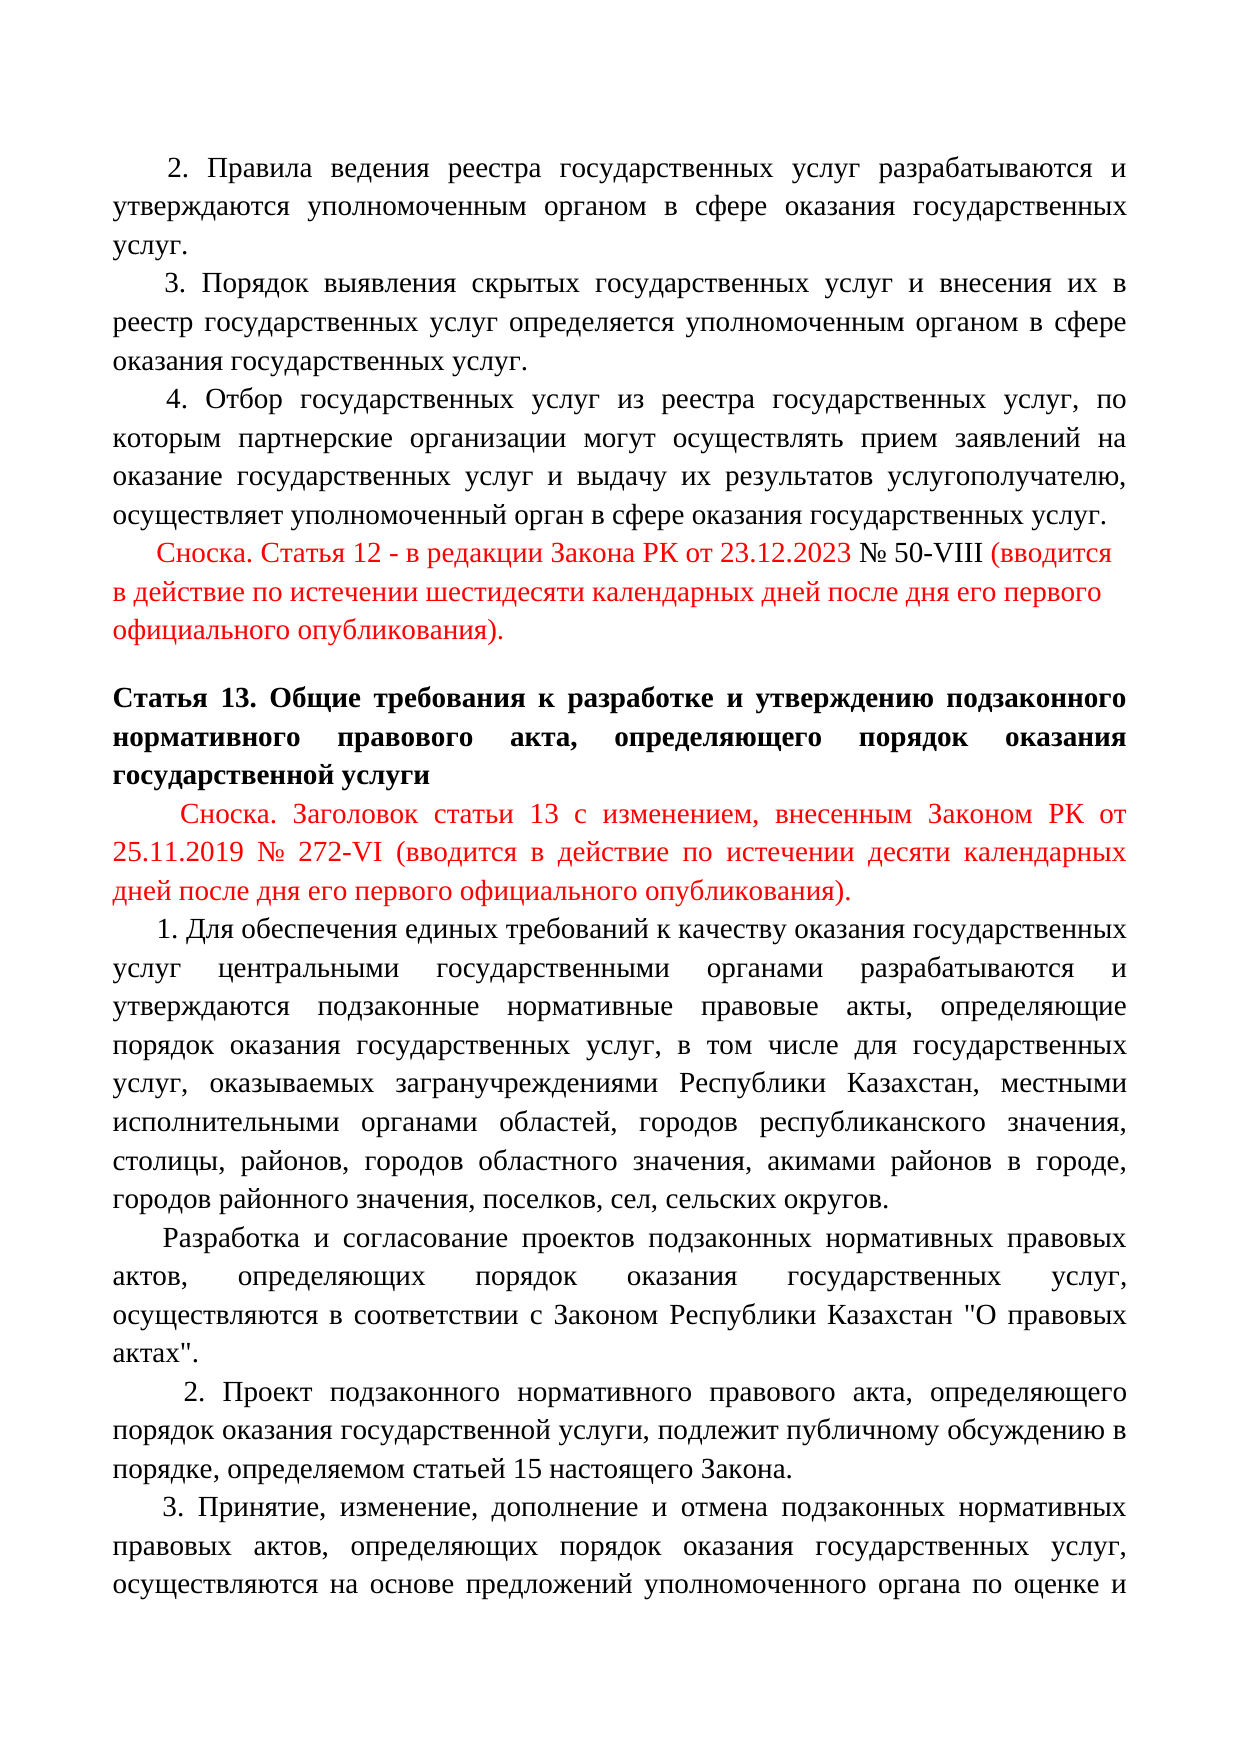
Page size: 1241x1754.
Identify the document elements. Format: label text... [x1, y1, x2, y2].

text 2. Правила ведения реестра государственных услуг разрабатываются и утверждаются уполномоченным органом в сфере оказания государственных услуг. [112, 150, 1128, 261]
text 1. Для обеспечения единых требований к качеству оказания государственных услуг центральными государственными органами разрабатываются и утверждаются подзаконные нормативные правовые акты, определяющие порядок оказания государственных услуг, в том числе для государственных услуг, оказываемых загранучреждениями Республики Казахстан, местными исполнительными органами областей, городов республиканского значения, столицы, районов, городов областного значения, акимами районов в городе, городов районного значения, поселков, сел, сельских округов. [112, 911, 1128, 1215]
text 2. Проект подзаконного нормативного правового акта, определяющего порядок оказания государственной услуги, подлежит публичному обсуждению в порядке, определяемом статьей 15 настоящего Закона. [112, 1374, 1128, 1484]
text 3. Порядок выявления скрытых государственных услуг и внесения их в реестр государственных услуг определяется уполномоченным органом в сфере оказания государственных услуг. [112, 266, 1128, 376]
text Сноска. Статья 12 - в редакции Закона РК от 23.12.2023 № 50-VIII (вводится в действие по истечении шестидесяти календарных дней после дня его первого официального опубликования). [112, 535, 1128, 676]
text 4. Отбор государственных услуг из реестра государственных услуг, по которым партнерские организации могут осуществлять прием заявлений на оказание государственных услуг и выдачу их результатов услугополучателю, осуществляет уполномоченный орган в сфере оказания государственных услуг. [112, 381, 1128, 530]
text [112, 1489, 1128, 1600]
text Разработка и согласование проектов подзаконных нормативных правовых актов, определяющих порядок оказания государственных услуг, осуществляются в соответствии с Законом Республики Казахстан "О правовых актах". [112, 1220, 1128, 1369]
text Сноска. Заголовок статьи 13 с изменением, внесенным Законом РК от 25.11.2019 № 272-VI (вводится в действие по истечении десяти календарных дней после дня его первого официального опубликования). [112, 796, 1128, 906]
text Статья 13. Общие требования к разработке и утверждению подзаконного нормативного правового акта, определяющего порядок оказания государственной услуги [112, 680, 1128, 791]
